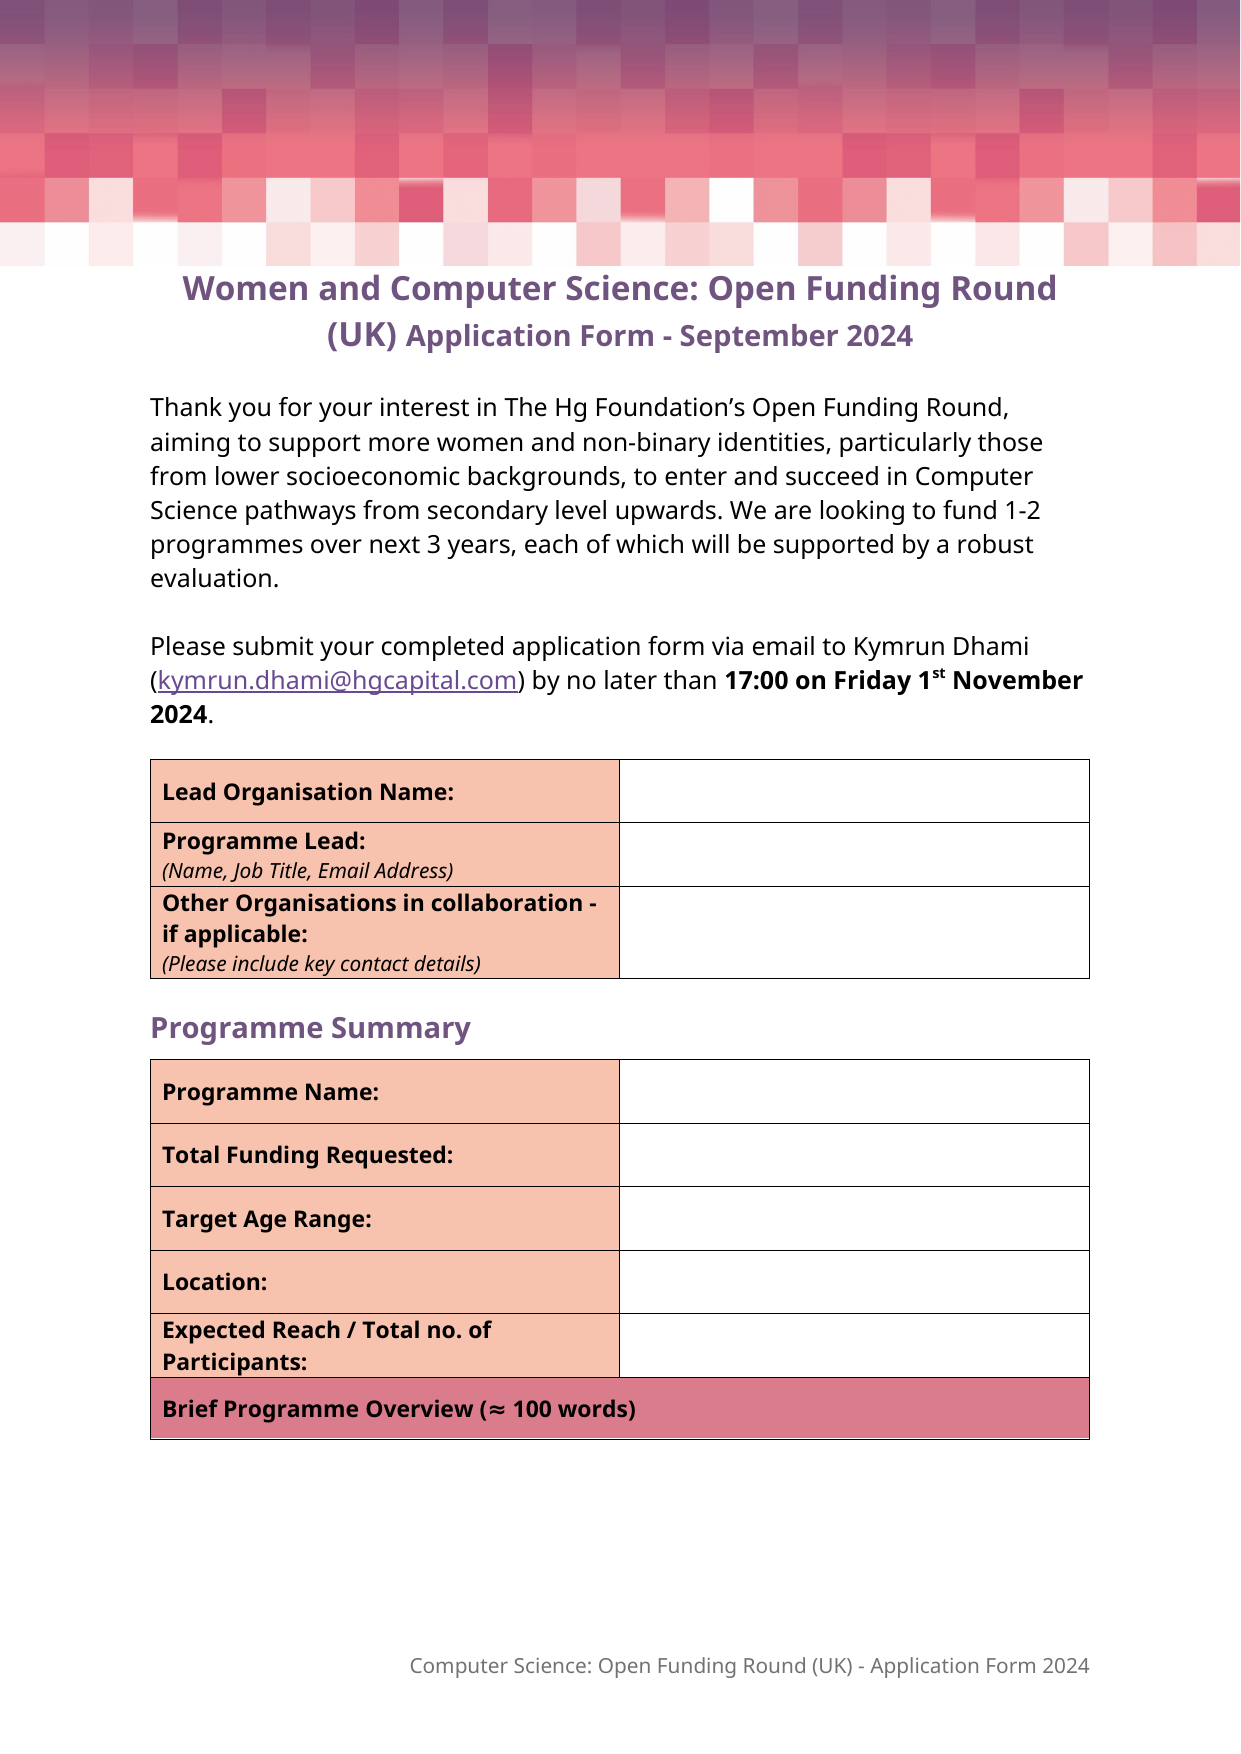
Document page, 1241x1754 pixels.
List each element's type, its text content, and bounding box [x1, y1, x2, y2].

table_header [620, 760, 1089, 822]
table_cell [620, 887, 1089, 978]
table_cell Location: [151, 1251, 619, 1313]
table_cell [620, 1251, 1089, 1313]
table_cell Target Age Range: [151, 1187, 619, 1250]
table_cell Brief Programme Overview (≈ 100 words) [151, 1378, 1089, 1438]
picture [0, 0, 1241, 266]
table_cell Expected Reach / Total no. of Participants: [151, 1314, 619, 1377]
table_cell Programme Lead: (Name, Job Title, Email Address) [151, 823, 619, 886]
table_cell Other Organisations in collaboration - if applicable: (Please include key contact details) [151, 887, 619, 978]
table_cell [620, 1314, 1089, 1377]
text Programme Summary [150, 1007, 1090, 1047]
table_header Lead Organisation Name: [151, 760, 619, 822]
table_cell [620, 823, 1089, 886]
text Women and Computer Science: Open Funding Round (UK) Application Form - September 2024 [150, 266, 1090, 356]
table_header Programme Name: [151, 1060, 619, 1123]
text Thank you for your interest in The Hg Foundation’s Open Funding Round, aiming to support more women and non-binary identities, particularly those from lower socioeconomic backgrounds, to enter and succeed in Computer Science pathways from secondary level upwards. We are looking to fund 1-2 programmes over next 3 years, each of which will be supported by a robust evaluation. [150, 390, 1090, 594]
table_cell [620, 1124, 1089, 1186]
table_cell [620, 1187, 1089, 1250]
table_header [620, 1060, 1089, 1123]
text Please submit your completed application form via email to Kymrun Dhami (kymrun.dhami@hgcapital.com) by no later than 17:00 on Friday 1st November 2024. [150, 628, 1090, 731]
table_cell Total Funding Requested: [151, 1124, 619, 1186]
